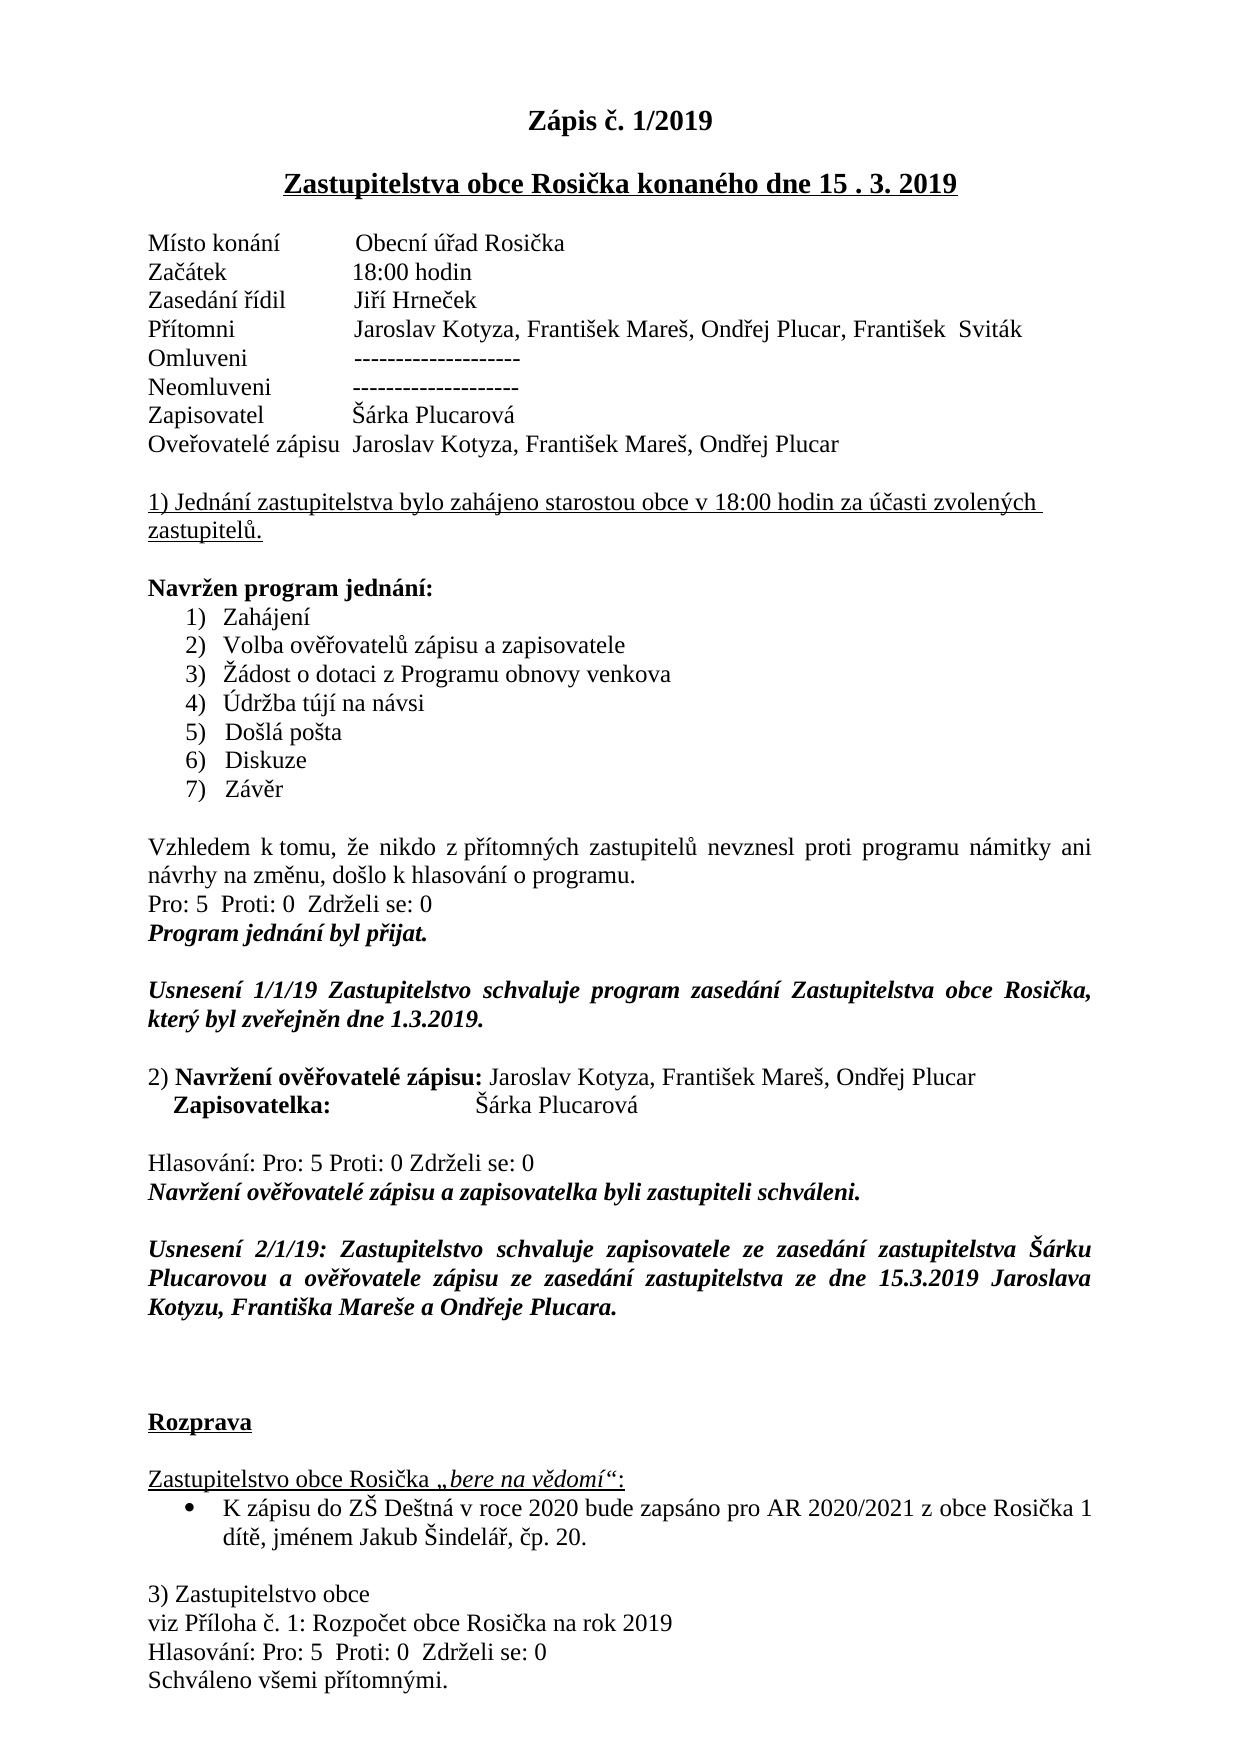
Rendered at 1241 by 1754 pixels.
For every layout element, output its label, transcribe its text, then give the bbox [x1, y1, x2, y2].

text Zápis č. 1/2019 [148, 103, 1093, 137]
text Oveřovatelé zápisu Jaroslav Kotyza, František Mareš, Ondřej Plucar [148, 429, 1093, 458]
text Začátek 18:00 hodin [148, 257, 1093, 286]
text Omluveni -------------------- [148, 343, 1093, 372]
text Schváleno všemi přítomnými. [148, 1666, 1093, 1694]
text Přítomni Jaroslav Kotyza, František Mareš, Ondřej Plucar, František Sviták [148, 314, 1093, 343]
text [148, 1637, 1093, 1666]
text Navržení ověřovatelé zápisu a zapisovatelka byli zastupiteli schváleni. [148, 1177, 1093, 1206]
list K zápisu do ZŠ Deštná v roce 2020 bude zapsáno pro AR 2020/2021 z obce Rosička 1 dítě, jménem Jakub Šindelář, čp. 20. [185, 1493, 1093, 1551]
text Navržen program jednání: [148, 573, 1093, 602]
list Zahájení [185, 602, 1093, 631]
list Údržba tújí na návsi [185, 688, 1093, 717]
text Rozprava [148, 1407, 1093, 1436]
text Vzhledem k tomu, že nikdo z přítomných zastupitelů nevznesl proti programu námitky ani návrhy na změnu, došlo k hlasování o programu. [148, 832, 1093, 889]
text Neomluveni -------------------- [148, 372, 1093, 401]
list Volba ověřovatelů zápisu a zapisovatele [185, 631, 1093, 659]
list Žádost o dotaci z Programu obnovy venkova [185, 659, 1093, 688]
text Usnesení 2/1/19: Zastupitelstvo schvaluje zapisovatele ze zasedání zastupitelstva Šárku Plucarovou a ověřovatele zápisu ze zasedání zastupitelstva ze dne 15.3.2019 Jaroslava Kotyzu, Františka Mareše a Ondřeje Plucara. [148, 1234, 1093, 1321]
text Pro: 5 Proti: 0 Zdrželi se: 0 [148, 889, 1093, 918]
text 1) Jednání zastupitelstva bylo zahájeno starostou obce v 18:00 hodin za účasti zvolených zastupitelů. [148, 487, 1093, 544]
text viz Příloha č. 1: Rozpočet obce Rosička na rok 2019 [148, 1608, 1093, 1637]
text 3) Zastupitelstvo obce [148, 1579, 1093, 1608]
text Zasedání řídil Jiří Hrneček [148, 286, 1093, 314]
text Zastupitelstvo obce Rosička „bere na vědomí“: [148, 1464, 1093, 1493]
text Zastupitelstva obce Rosička konaného dne 15 . 3. 2019 [148, 166, 1093, 199]
text Zapisovatelka: Šárka Plucarová [148, 1091, 1093, 1119]
text Usnesení 1/1/19 Zastupitelstvo schvaluje program zasedání Zastupitelstva obce Rosička, který byl zveřejněn dne 1.3.2019. [148, 976, 1093, 1033]
text 5) Došlá pošta [148, 717, 1093, 746]
text 6) Diskuze [148, 746, 1093, 774]
text Hlasování: Pro: 5 Proti: 0 Zdrželi se: 0 [148, 1148, 1093, 1177]
text Místo konání Obecní úřad Rosička [148, 228, 1093, 257]
text 7) Závěr [148, 774, 1093, 803]
text 2) Navržení ověřovatelé zápisu: Jaroslav Kotyza, František Mareš, Ondřej Plucar [148, 1062, 1093, 1091]
text Program jednání byl přijat. [148, 918, 1093, 947]
text Zapisovatel Šárka Plucarová [148, 401, 1093, 429]
